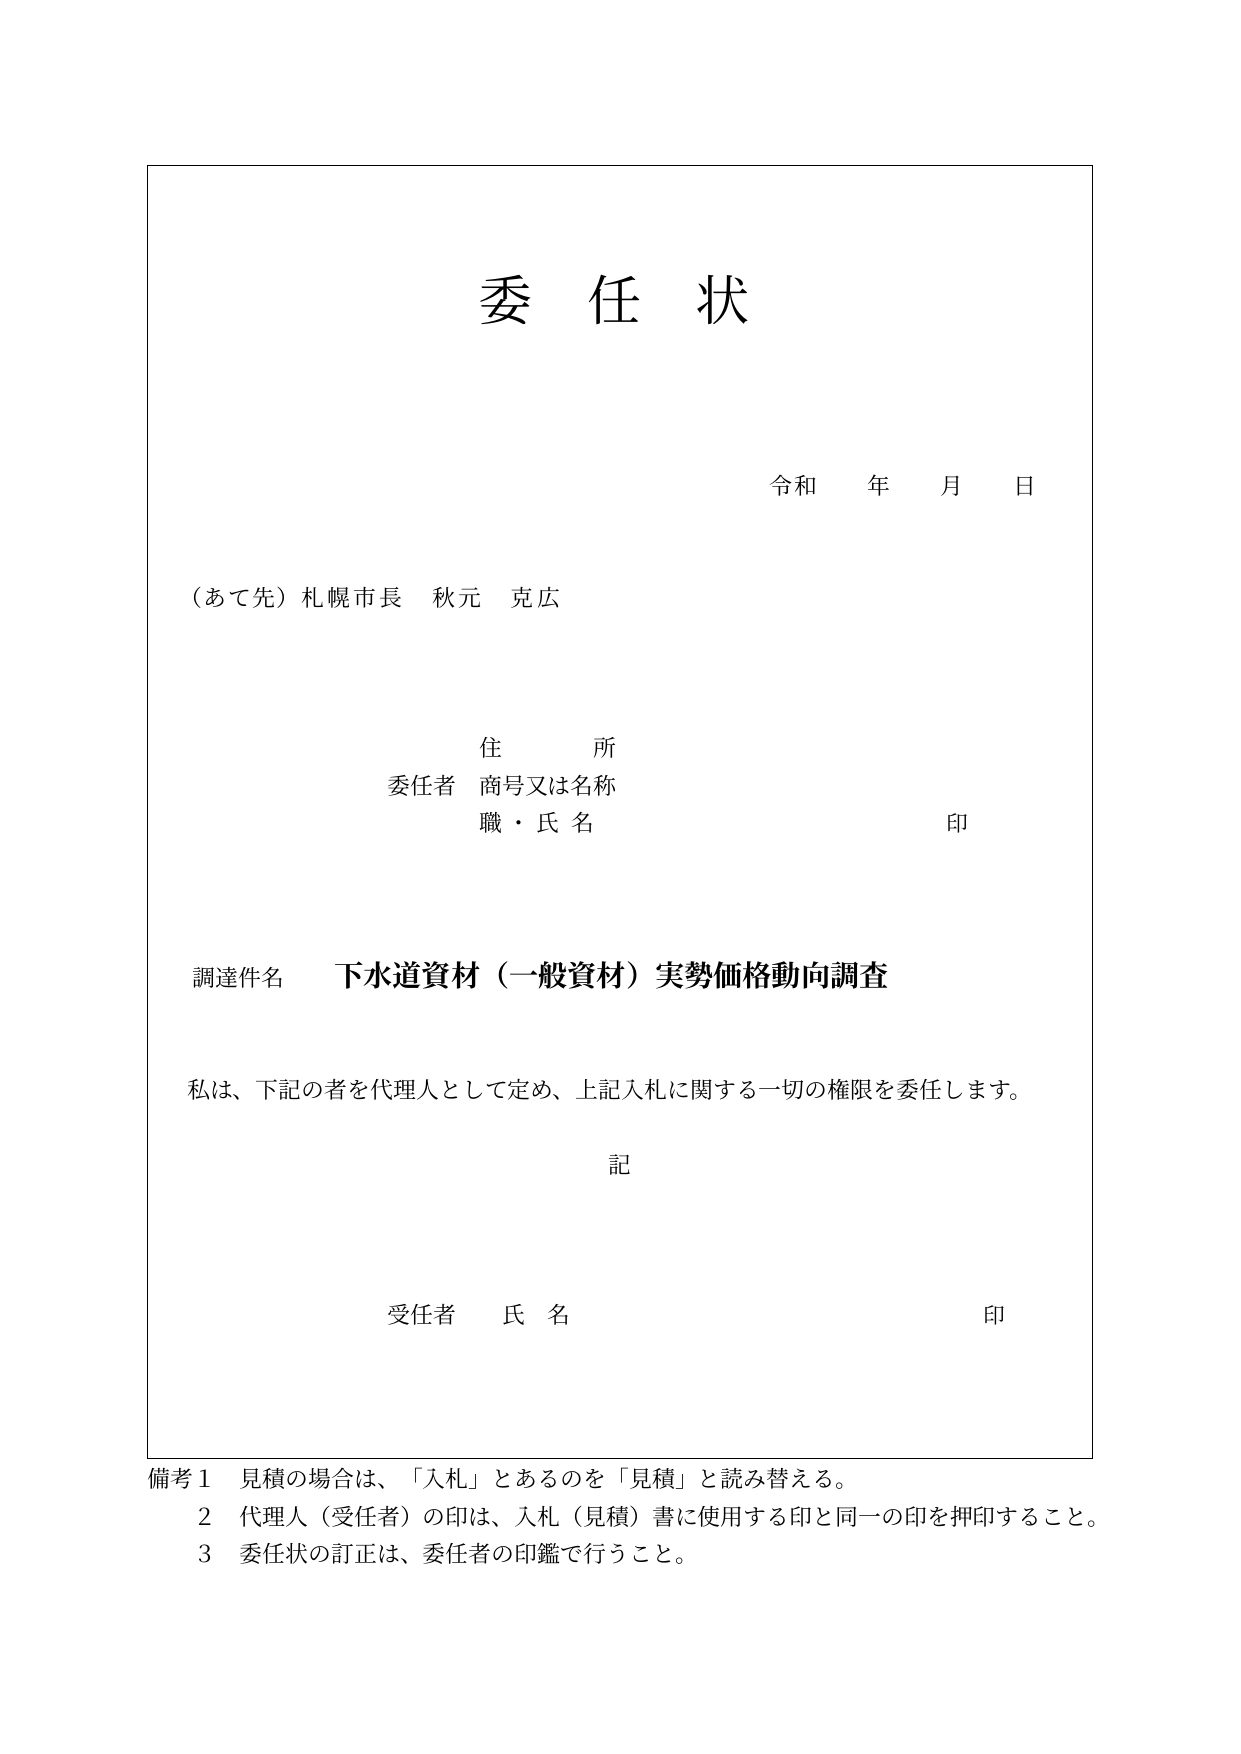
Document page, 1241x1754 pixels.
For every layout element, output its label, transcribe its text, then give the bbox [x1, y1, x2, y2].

text ３ 委任状の訂正は、委任者の印鑑で行うこと。 [148, 1534, 1092, 1571]
text ２ 代理人（受任者）の印は、入札（見積）書に使用する印と同一の印を押印すること。 [148, 1496, 1092, 1534]
text 備考１ 見積の場合は、「入札」とあるのを「見積」と読み替える。 [148, 1459, 1092, 1496]
table_header 委 任 状 令和 年 月 日 （あて先）札幌市長 秋元 克広 住 所 委任者 商号又は名称 職 ・ 氏 名 印 調達件名 下水道資材（一般資材）実勢価格動向調査 私は、下記の者を代理人として定め、上記入札に関する一切の権限を委任します。 記 受任者 氏 名 印 [148, 166, 1092, 1458]
